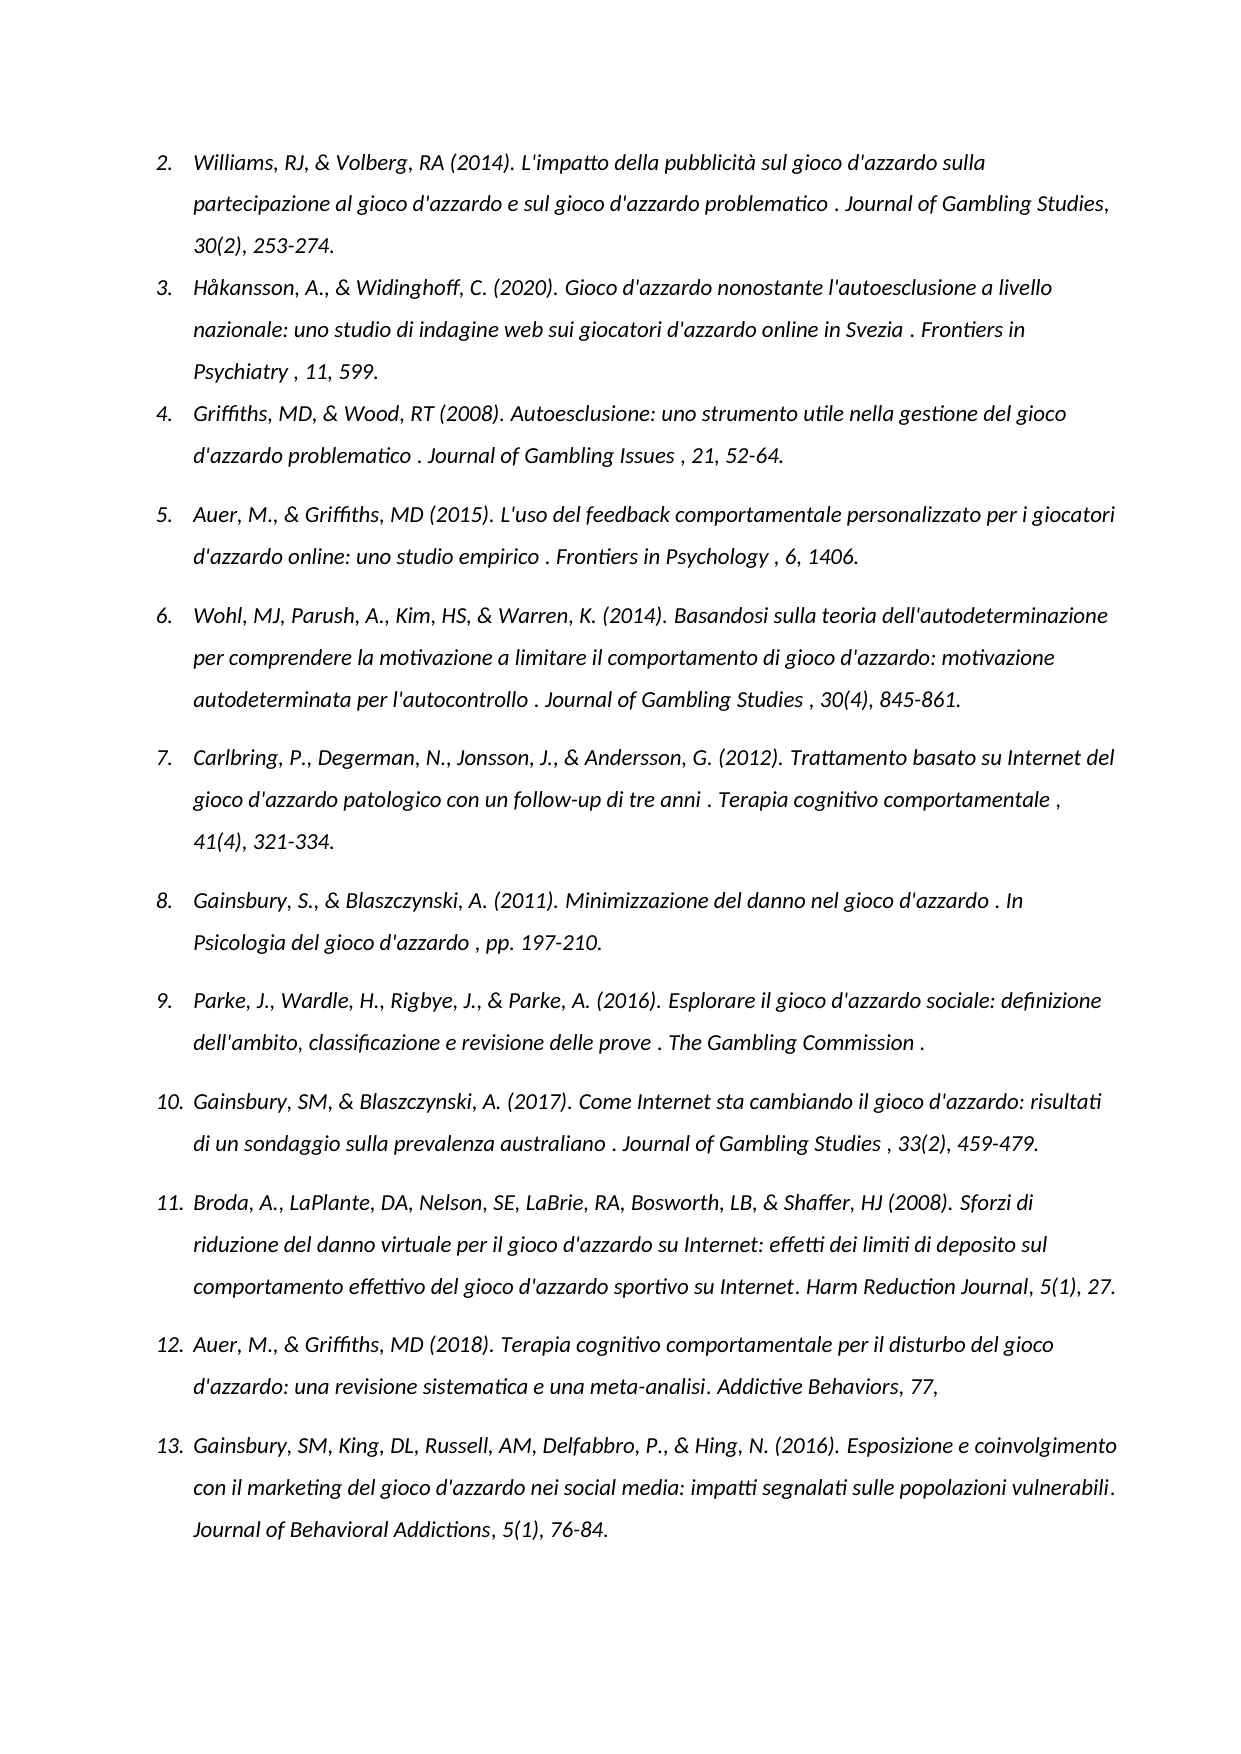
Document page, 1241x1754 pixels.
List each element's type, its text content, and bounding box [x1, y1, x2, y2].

list Gainsbury, SM, King, DL, Russell, AM, Delfabbro, P., & Hing, N. (2016). Esposizione e coinvolgimento con il marketing del gioco d'azzardo nei social media: impatti segnalati sulle popolazioni vulnerabili. Journal of Behavioral Addictions, 5(1), 76-84. [156, 1431, 1122, 1543]
list Griffiths, MD, & Wood, RT (2008). Autoesclusione: uno strumento utile nella gestione del gioco d'azzardo problematico . Journal of Gambling Issues , 21, 52-64. [156, 399, 1122, 469]
list Gainsbury, S., & Blaszczynski, A. (2011). Minimizzazione del danno nel gioco d'azzardo . In Psicologia del gioco d'azzardo , pp. 197-210. [156, 886, 1122, 956]
list Broda, A., LaPlante, DA, Nelson, SE, LaBrie, RA, Bosworth, LB, & Shaffer, HJ (2008). Sforzi di riduzione del danno virtuale per il gioco d'azzardo su Internet: effetti dei limiti di deposito sul comportamento effettivo del gioco d'azzardo sportivo su Internet. Harm Reduction Journal, 5(1), 27. [156, 1188, 1122, 1300]
list Håkansson, A., & Widinghoff, C. (2020). Gioco d'azzardo nonostante l'autoesclusione a livello nazionale: uno studio di indagine web sui giocatori d'azzardo online in Svezia . Frontiers in Psychiatry , 11, 599. [156, 273, 1122, 386]
list Auer, M., & Griffiths, MD (2018). Terapia cognitivo comportamentale per il disturbo del gioco d'azzardo: una revisione sistematica e una meta-analisi. Addictive Behaviors, 77, [156, 1330, 1122, 1400]
list Wohl, MJ, Parush, A., Kim, HS, & Warren, K. (2014). Basandosi sulla teoria dell'autodeterminazione per comprendere la motivazione a limitare il comportamento di gioco d'azzardo: motivazione autodeterminata per l'autocontrollo . Journal of Gambling Studies , 30(4), 845-861. [156, 601, 1122, 713]
list Gainsbury, SM, & Blaszczynski, A. (2017). Come Internet sta cambiando il gioco d'azzardo: risultati di un sondaggio sulla prevalenza australiano . Journal of Gambling Studies , 33(2), 459-479. [156, 1087, 1122, 1157]
list Auer, M., & Griffiths, MD (2015). L'uso del feedback comportamentale personalizzato per i giocatori d'azzardo online: uno studio empirico . Frontiers in Psychology , 6, 1406. [156, 500, 1122, 570]
list Carlbring, P., Degerman, N., Jonsson, J., & Andersson, G. (2012). Trattamento basato su Internet del gioco d'azzardo patologico con un follow-up di tre anni . Terapia cognitivo comportamentale , 41(4), 321-334. [156, 743, 1122, 855]
list Williams, RJ, & Volberg, RA (2014). L'impatto della pubblicità sul gioco d'azzardo sulla partecipazione al gioco d'azzardo e sul gioco d'azzardo problematico . Journal of Gambling Studies, 30(2), 253-274. [156, 148, 1122, 259]
list Parke, J., Wardle, H., Rigbye, J., & Parke, A. (2016). Esplorare il gioco d'azzardo sociale: definizione dell'ambito, classificazione e revisione delle prove . The Gambling Commission . [156, 987, 1122, 1057]
